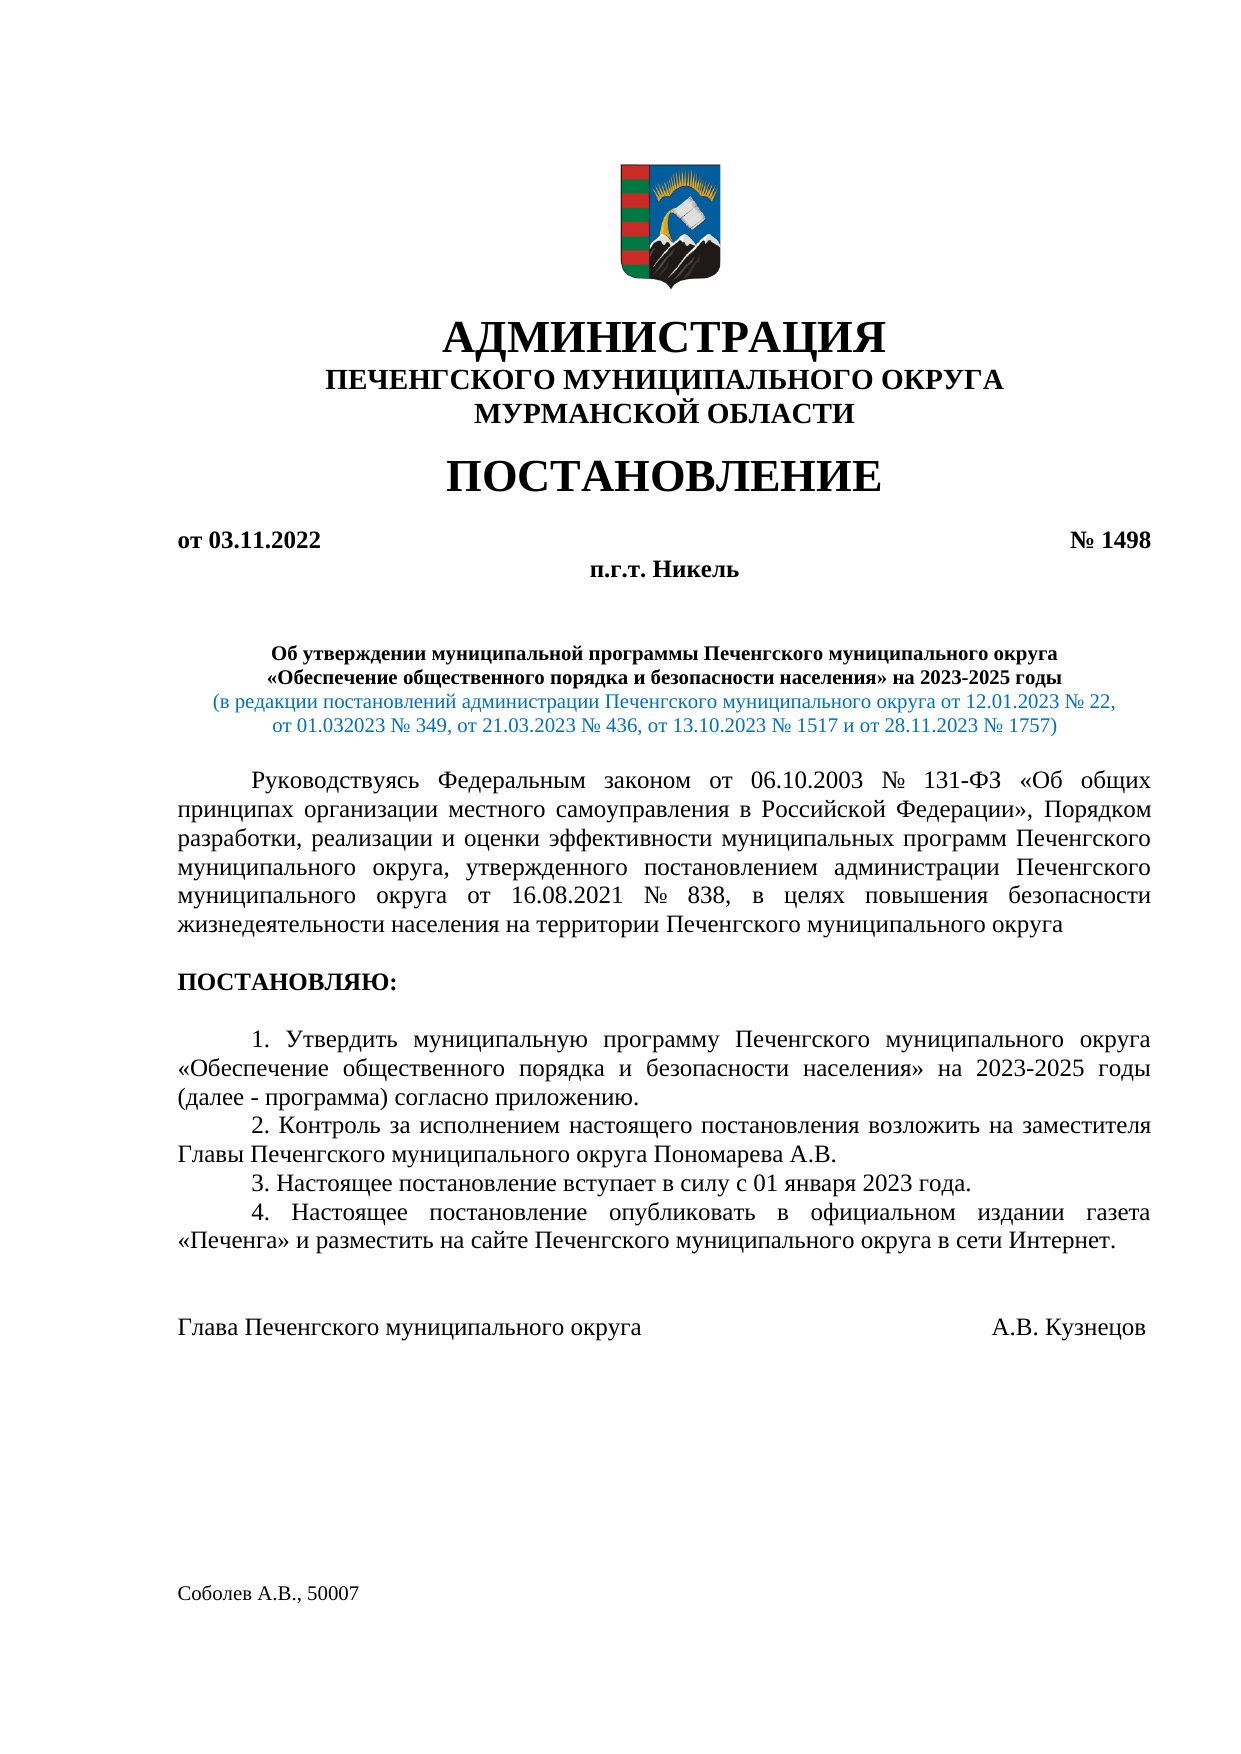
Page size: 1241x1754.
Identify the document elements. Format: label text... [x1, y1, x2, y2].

text МУРМАНСКОЙ ОБЛАСТИ [177, 396, 1152, 429]
text от 03.11.2022 № 1498 [177, 526, 1152, 554]
text п.г.т. Никель [177, 554, 1152, 583]
text 4. Настоящее постановление опубликовать в официальном издании газета «Печенга» и разместить на сайте Печенгского муниципального округа в сети Интернет. [177, 1197, 1152, 1254]
text АДМИНИСТРАЦИЯ [177, 310, 1152, 362]
text Об утверждении муниципальной программы Печенгского муниципального округа [177, 641, 1152, 664]
text «Обеспечение общественного порядка и безопасности населения» на 2023-2025 годы [177, 664, 1152, 689]
text Глава Печенгского муниципального округа А.В. Кузнецов [177, 1312, 1152, 1341]
text ПОСТАНОВЛЯЮ: [177, 967, 1152, 996]
text 2. Контроль за исполнением настоящего постановления возложить на заместителя Главы Печенгского муниципального округа Пономарева А.В. [177, 1111, 1152, 1168]
text Соболев А.В., 50007 [177, 1581, 1152, 1605]
text (в редакции постановлений администрации Печенгского муниципального округа от 12.01.2023 № 22, от 01.032023 № 349, от 21.03.2023 № 436, от 13.10.2023 № 1517 и от 28.11.2023 № 1757) [177, 689, 1152, 737]
text ПЕЧЕНГСКОГО МУНИЦИПАЛЬНОГО ОКРУГА [177, 362, 1152, 396]
picture [620, 164, 721, 289]
text 1. Утвердить муниципальную программу Печенгского муниципального округа «Обеспечение общественного порядка и безопасности населения» на 2023-2025 годы (далее - программа) согласно приложению. [177, 1024, 1152, 1111]
text Руководствуясь Федеральным законом от 06.10.2003 № 131-ФЗ «Об общих принципах организации местного самоуправления в Российской Федерации», Порядком разработки, реализации и оценки эффективности муниципальных программ Печенгского муниципального округа, утвержденного постановлением администрации Печенгского муниципального округа от 16.08.2021 № 838, в целях повышения безопасности жизнедеятельности населения на территории Печенгского муниципального округа [177, 766, 1152, 938]
text 3. Настоящее постановление вступает в силу с 01 января 2023 года. [177, 1168, 1152, 1197]
text ПОСТАНОВЛЕНИЕ [177, 449, 1152, 501]
